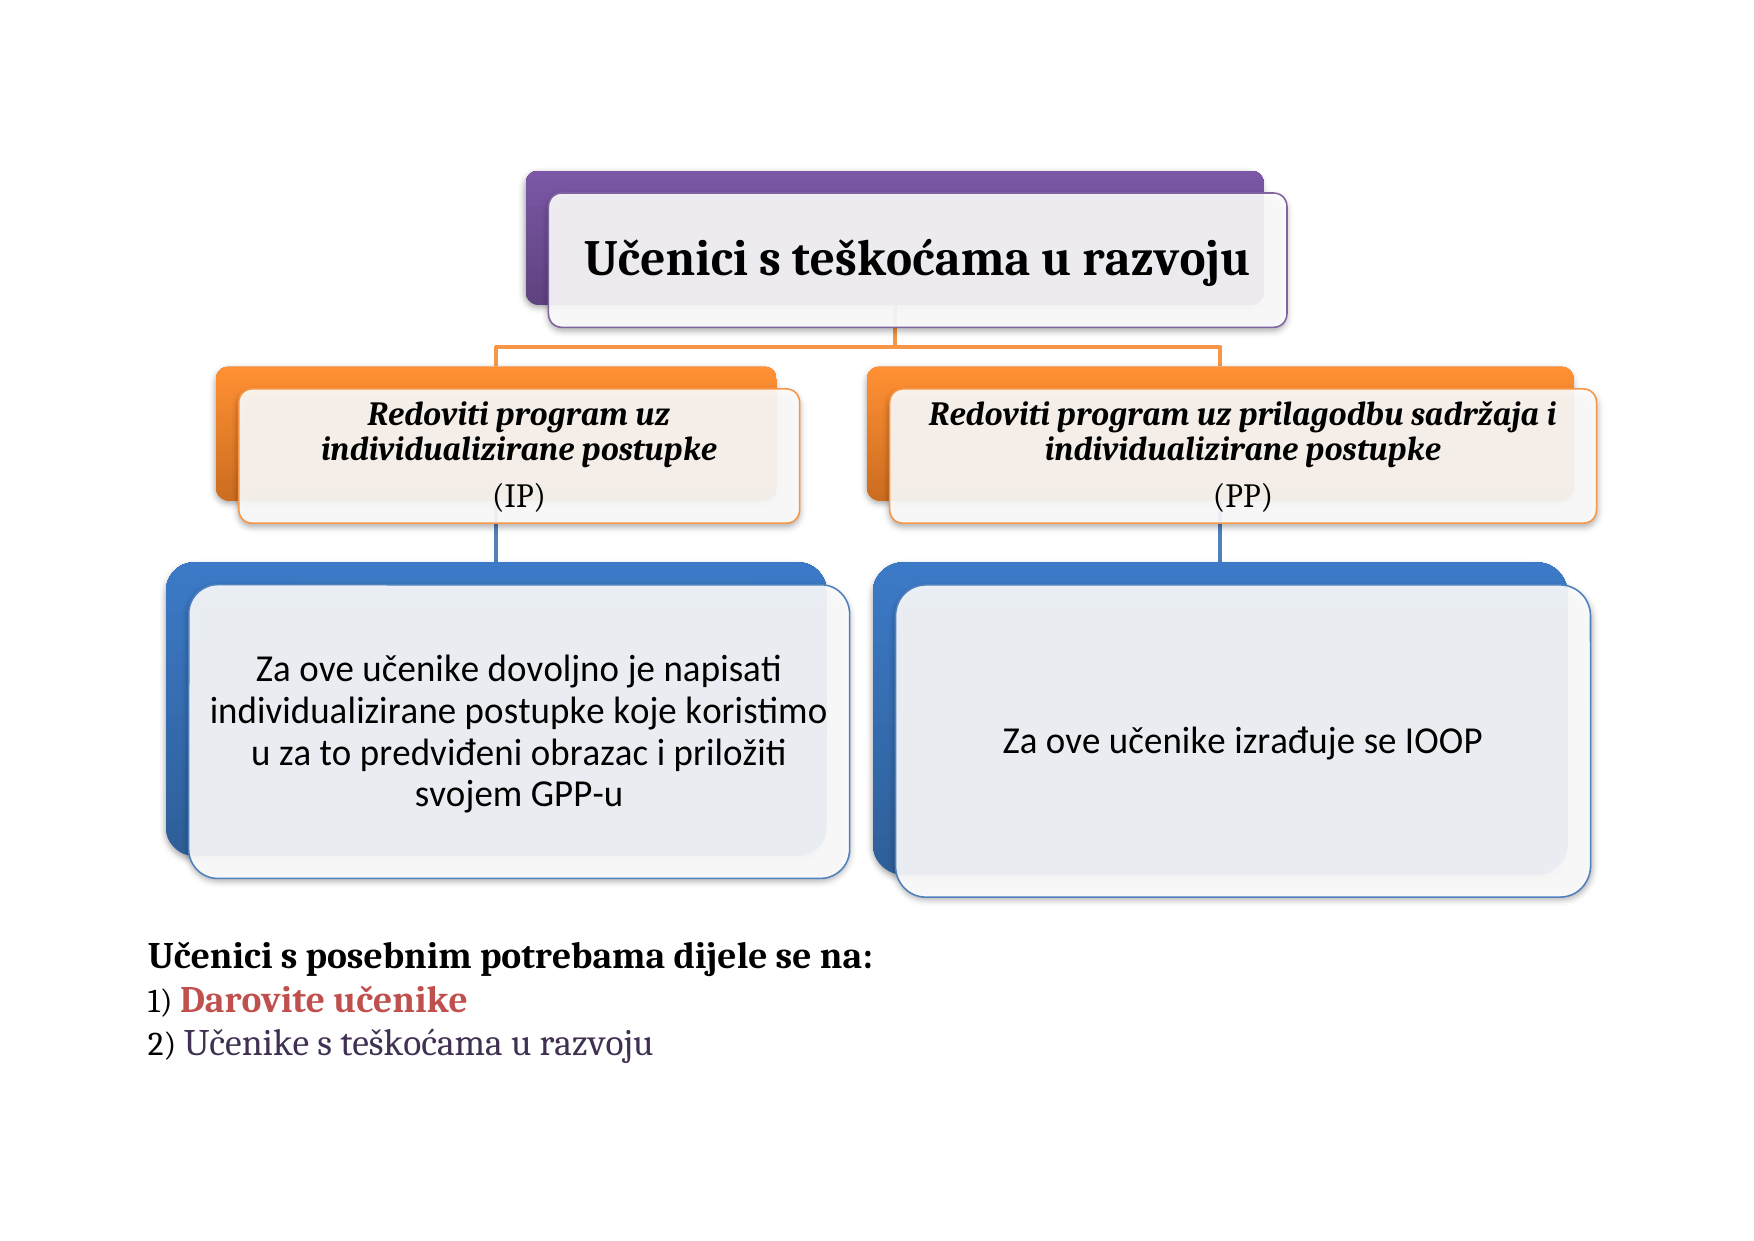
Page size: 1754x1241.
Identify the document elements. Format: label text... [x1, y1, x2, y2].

text 2) Učenike s teškoćama u razvoju [148, 1021, 1606, 1064]
text 1) Darovite učenike [148, 978, 1606, 1021]
text Učenici s posebnim potrebama dijele se na: [148, 935, 1606, 978]
